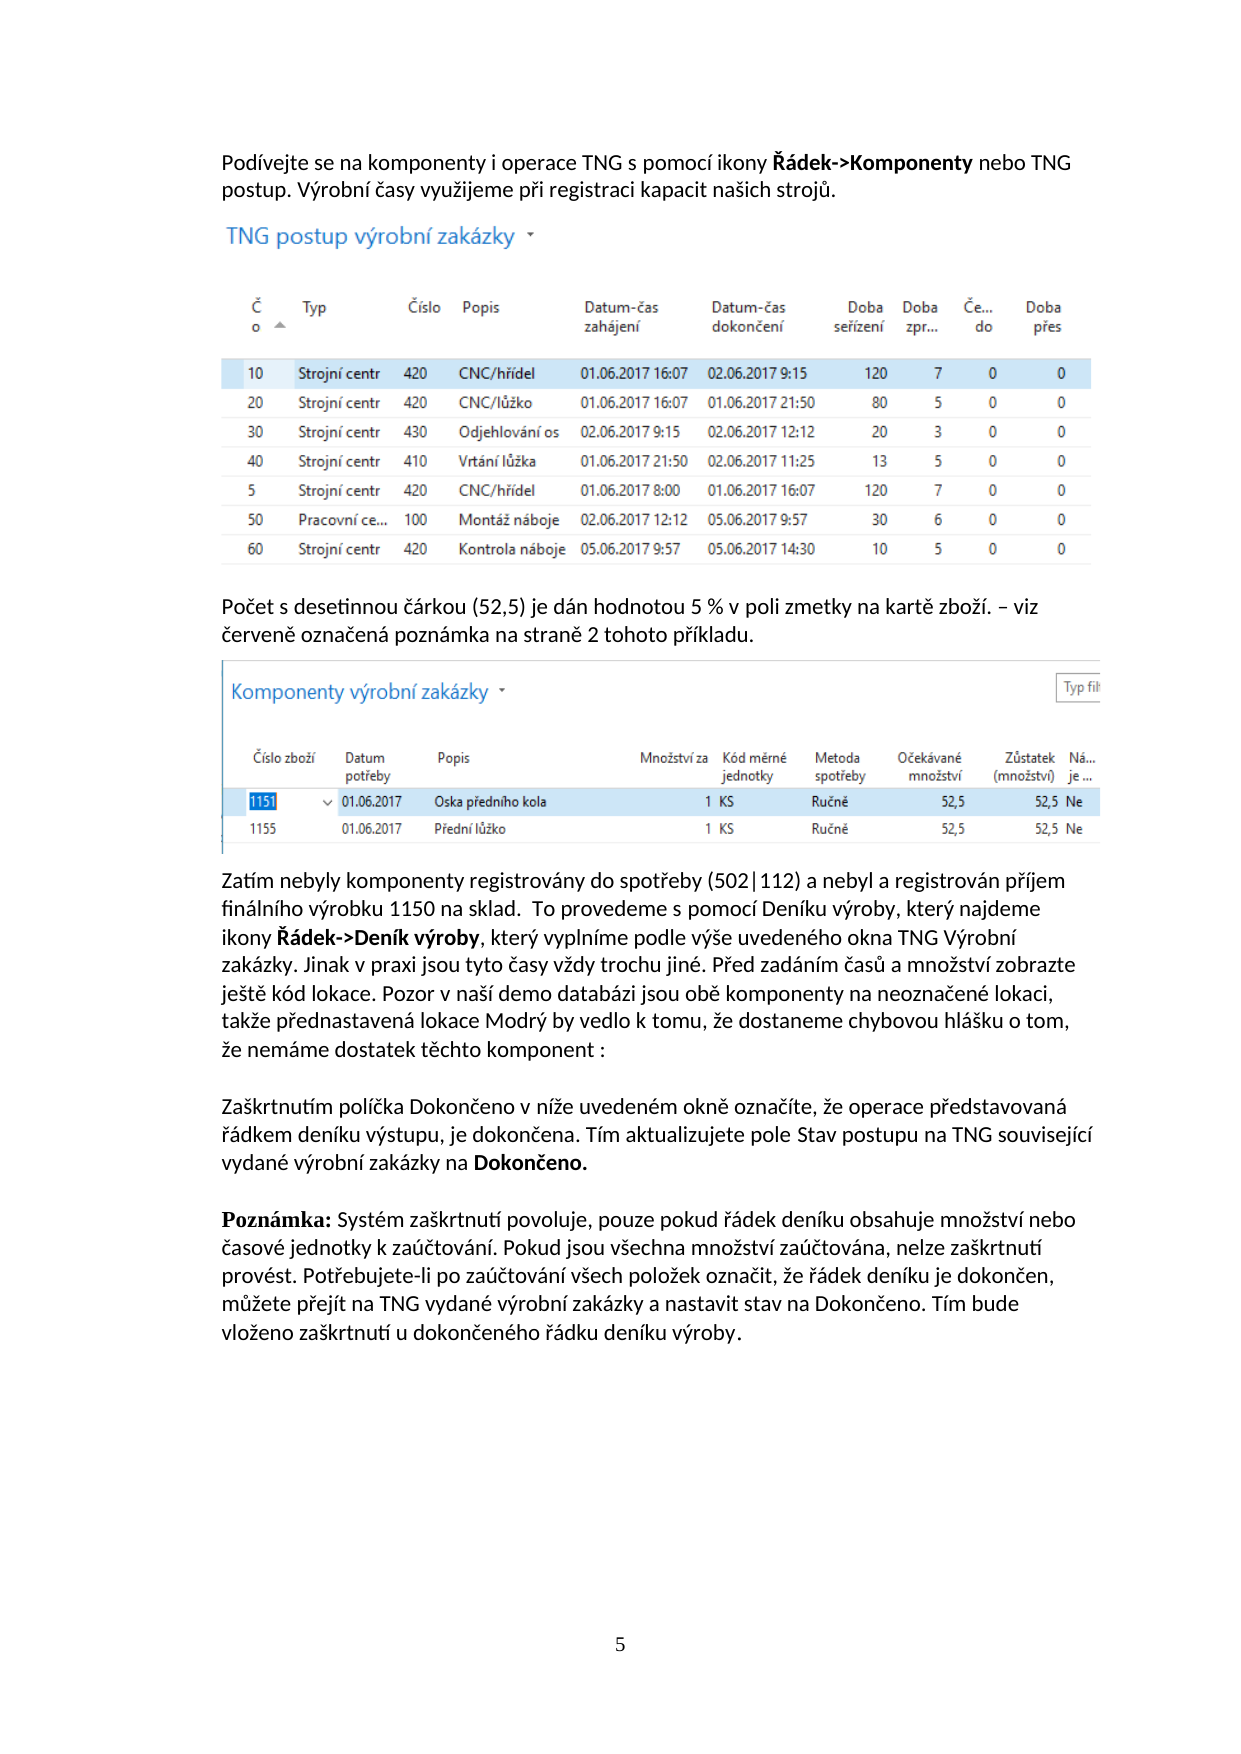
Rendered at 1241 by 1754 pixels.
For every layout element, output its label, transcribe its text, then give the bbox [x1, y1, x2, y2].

text Zaškrtnutím políčka Dokončeno v níže uvedeném okně označíte, že operace představovaná řádkem deníku výstupu, je dokončena. Tím aktualizujete pole Stav postupu na TNG související vydané výrobní zakázky na Dokončeno. [221, 1092, 1093, 1176]
picture [221, 660, 1101, 854]
text Poznámka: Systém zaškrtnutí povoluje, pouze pokud řádek deníku obsahuje množství nebo časové jednotky k zaúčtování. Pokud jsou všechna množství zaúčtována, nelze zaškrtnutí provést. Potřebujete-li po zaúčtování všech položek označit, že řádek deníku je dokončen, můžete přejít na TNG vydané výrobní zakázky a nastavit stav na Dokončeno. Tím bude vloženo zaškrtnutí u dokončeného řádku deníku výroby. [221, 1205, 1093, 1346]
text Podívejte se na komponenty i operace TNG s pomocí ikony Řádek->Komponenty nebo TNG postup. Výrobní časy využijeme při registraci kapacit našich strojů. [221, 148, 1093, 204]
picture [221, 216, 1092, 580]
text Počet s desetinnou čárkou (52,5) je dán hodnotou 5 % v poli zmetky na kartě zboží. – viz červeně označená poznámka na straně 2 tohoto příkladu. [221, 592, 1093, 648]
text Zatím nebyly komponenty registrovány do spotřeby (502|112) a nebyl a registrován příjem finálního výrobku 1150 na sklad. To provedeme s pomocí Deníku výroby, který najdeme ikony Řádek->Deník výroby, který vyplníme podle výše uvedeného okna TNG Výrobní zakázky. Jinak v praxi jsou tyto časy vždy trochu jiné. Před zadáním časů a množství zobrazte ještě kód lokace. Pozor v naší demo databázi jsou obě komponenty na neoznačené lokaci, takže přednastavená lokace Modrý by vedlo k tomu, že dostaneme chybovou hlášku o tom, že nemáme dostatek těchto komponent : [221, 867, 1093, 1063]
